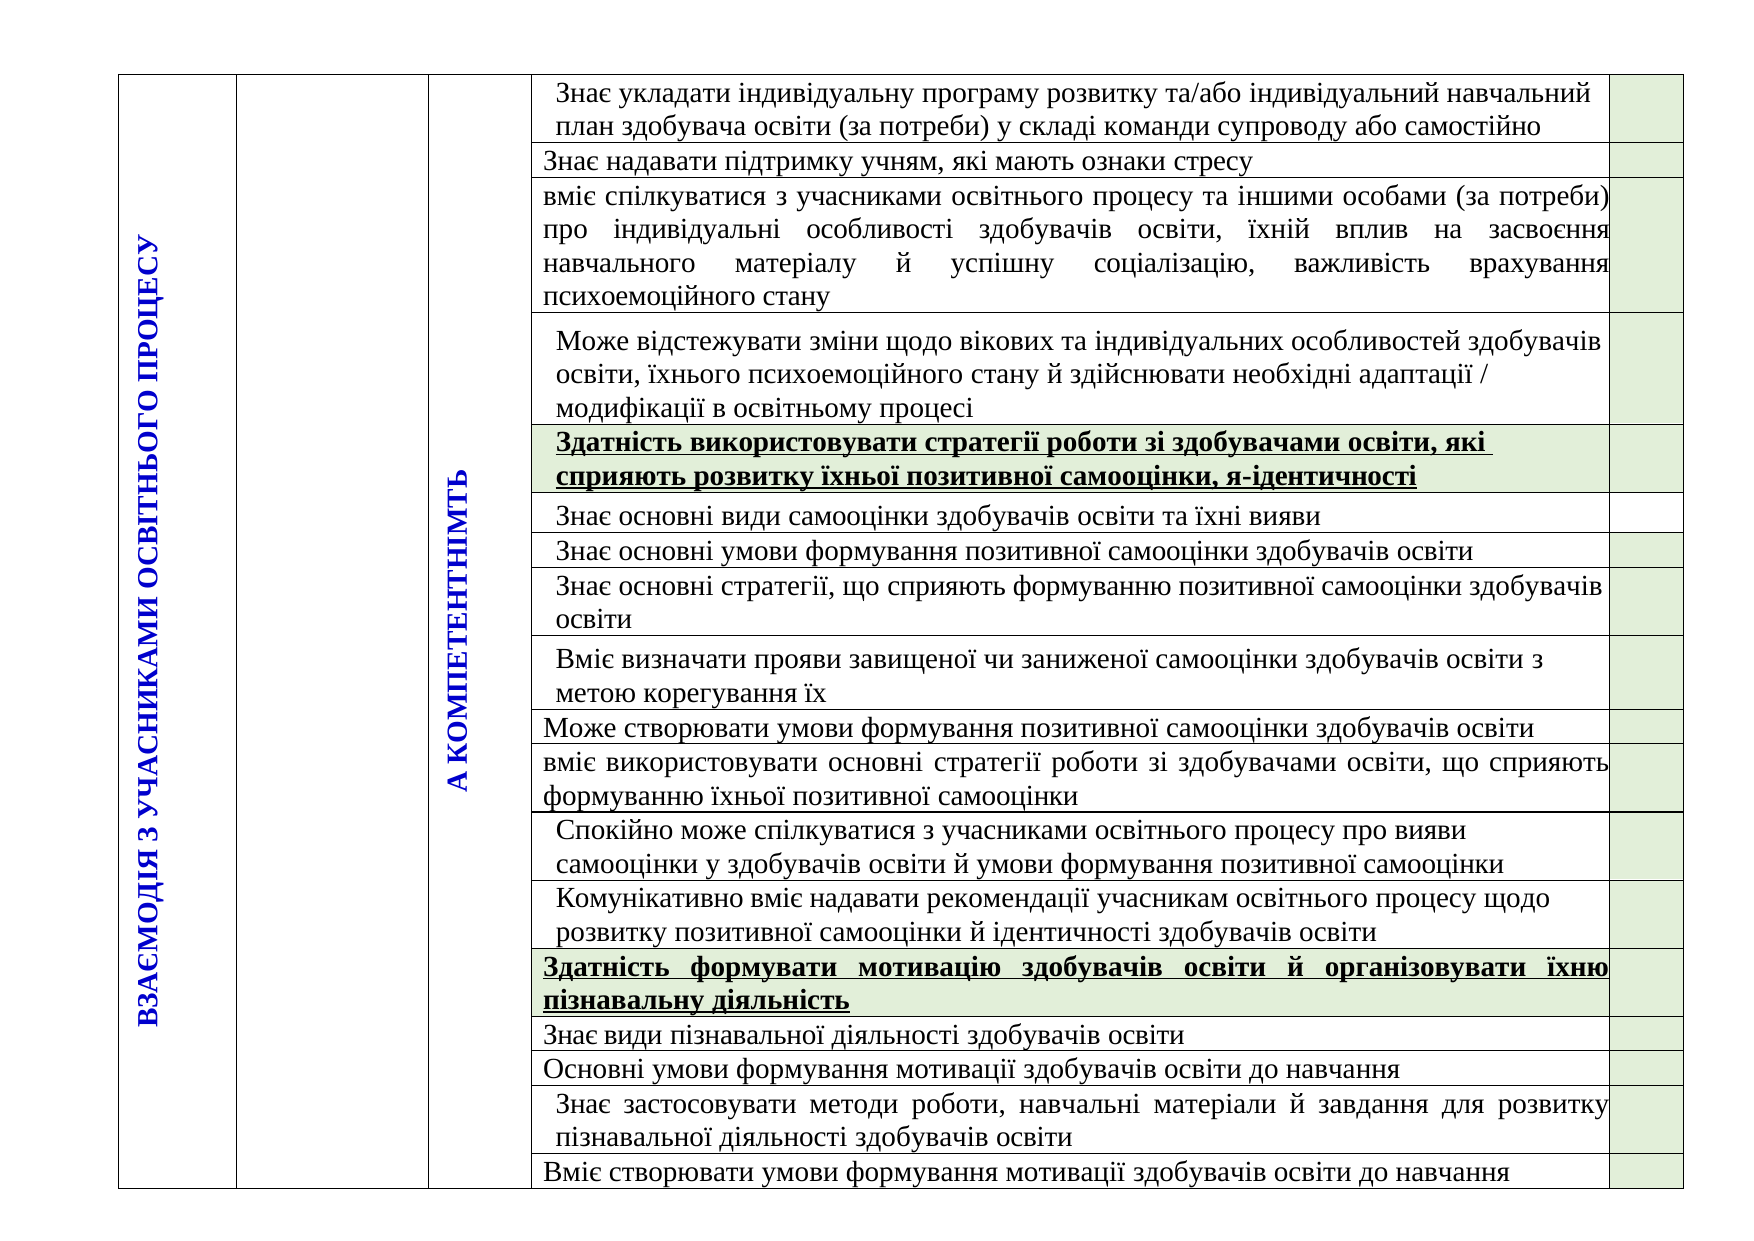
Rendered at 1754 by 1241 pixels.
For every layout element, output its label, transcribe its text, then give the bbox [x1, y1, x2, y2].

table_cell Може створювати умови формування позитивної самооцінки здобувачів освіти [532, 710, 1609, 743]
table_cell Здатність формувати мотивацію здобувачів освіти й організовувати їхню пізнавальну діяльність [532, 949, 1609, 1016]
table_cell Знає застосовувати методи роботи, навчальні матеріали й завдання для розвитку пізнавальної діяльності здобувачів освіти [532, 1086, 1609, 1153]
table_cell [1610, 636, 1683, 709]
table_cell [1610, 75, 1683, 142]
table_cell [1610, 1051, 1683, 1085]
table_cell Здатність використовувати стратегії роботи зі здобувачами освіти, які сприяють розвитку їхньої позитивної самооцінки, я-ідентичності [532, 425, 1609, 492]
table_cell Знає надавати підтримку учням, які мають ознаки стресу [532, 143, 1609, 177]
table_cell Комунікативно вміє надавати рекомендації учасникам освітнього процесу щодо розвитку позитивної самооцінки й ідентичності здобувачів освіти [532, 881, 1609, 948]
table_cell [1610, 1017, 1683, 1050]
table_cell [1610, 813, 1683, 879]
table_cell Може відстежувати зміни щодо вікових та індивідуальних особливостей здобувачів освіти, їхнього психоемоційного стану й здійснювати необхідні адаптації / модифікації в освітньому процесі [532, 313, 1609, 423]
table_cell вміє спілкуватися з учасниками освітнього процесу та іншими особами (за потреби) про індивідуальні особливості здобувачів освіти, їхній вплив на засвоєння навчального матеріалу й успішну соціалізацію, важливість врахування психоемоційного стану [532, 178, 1609, 312]
table_cell Вміє визначати прояви завищеної чи заниженої самооцінки здобувачів освіти з метою корегування їх [532, 636, 1609, 709]
table_cell Знає основні види самооцінки здобувачів освіти та їхні вияви [532, 493, 1609, 532]
table_cell Знає основні стратегії, що сприяють формуванню позитивної самооцінки здобувачів освіти [532, 568, 1609, 635]
table_cell [1610, 1086, 1683, 1153]
table_cell [1610, 1154, 1683, 1188]
table_cell [1610, 533, 1683, 567]
table_cell [1610, 568, 1683, 635]
table_cell [1610, 493, 1683, 532]
table_cell [1610, 313, 1683, 423]
table_cell [1610, 744, 1683, 811]
table_cell Основні умови формування мотивації здобувачів освіти до навчання [532, 1051, 1609, 1085]
table_cell [1610, 710, 1683, 743]
table_cell вміє використовувати основні стратегії роботи зі здобувачами освіти, що сприяють формуванню їхньої позитивної самооцінки [532, 744, 1609, 811]
table_cell [1610, 143, 1683, 177]
table_cell [1610, 881, 1683, 948]
table_cell Вміє створювати умови формування мотивації здобувачів освіти до навчання [532, 1154, 1609, 1188]
table_cell Знає укладати індивідуальну програму розвитку та/або індивідуальний навчальний план здобувача освіти (за потреби) у складі команди супроводу або самостійно [532, 75, 1609, 142]
table_cell Знає види пізнавальної діяльності здобувачів освіти [532, 1017, 1609, 1050]
table_cell [1610, 425, 1683, 492]
table_cell [1610, 178, 1683, 312]
table_cell Знає основні умови формування позитивної самооцінки здобувачів освіти [532, 533, 1609, 567]
table_cell Спокійно може спілкуватися з учасниками освітнього процесу про вияви самооцінки у здобувачів освіти й умови формування позитивної самооцінки [532, 813, 1609, 879]
table_cell [1610, 949, 1683, 1016]
